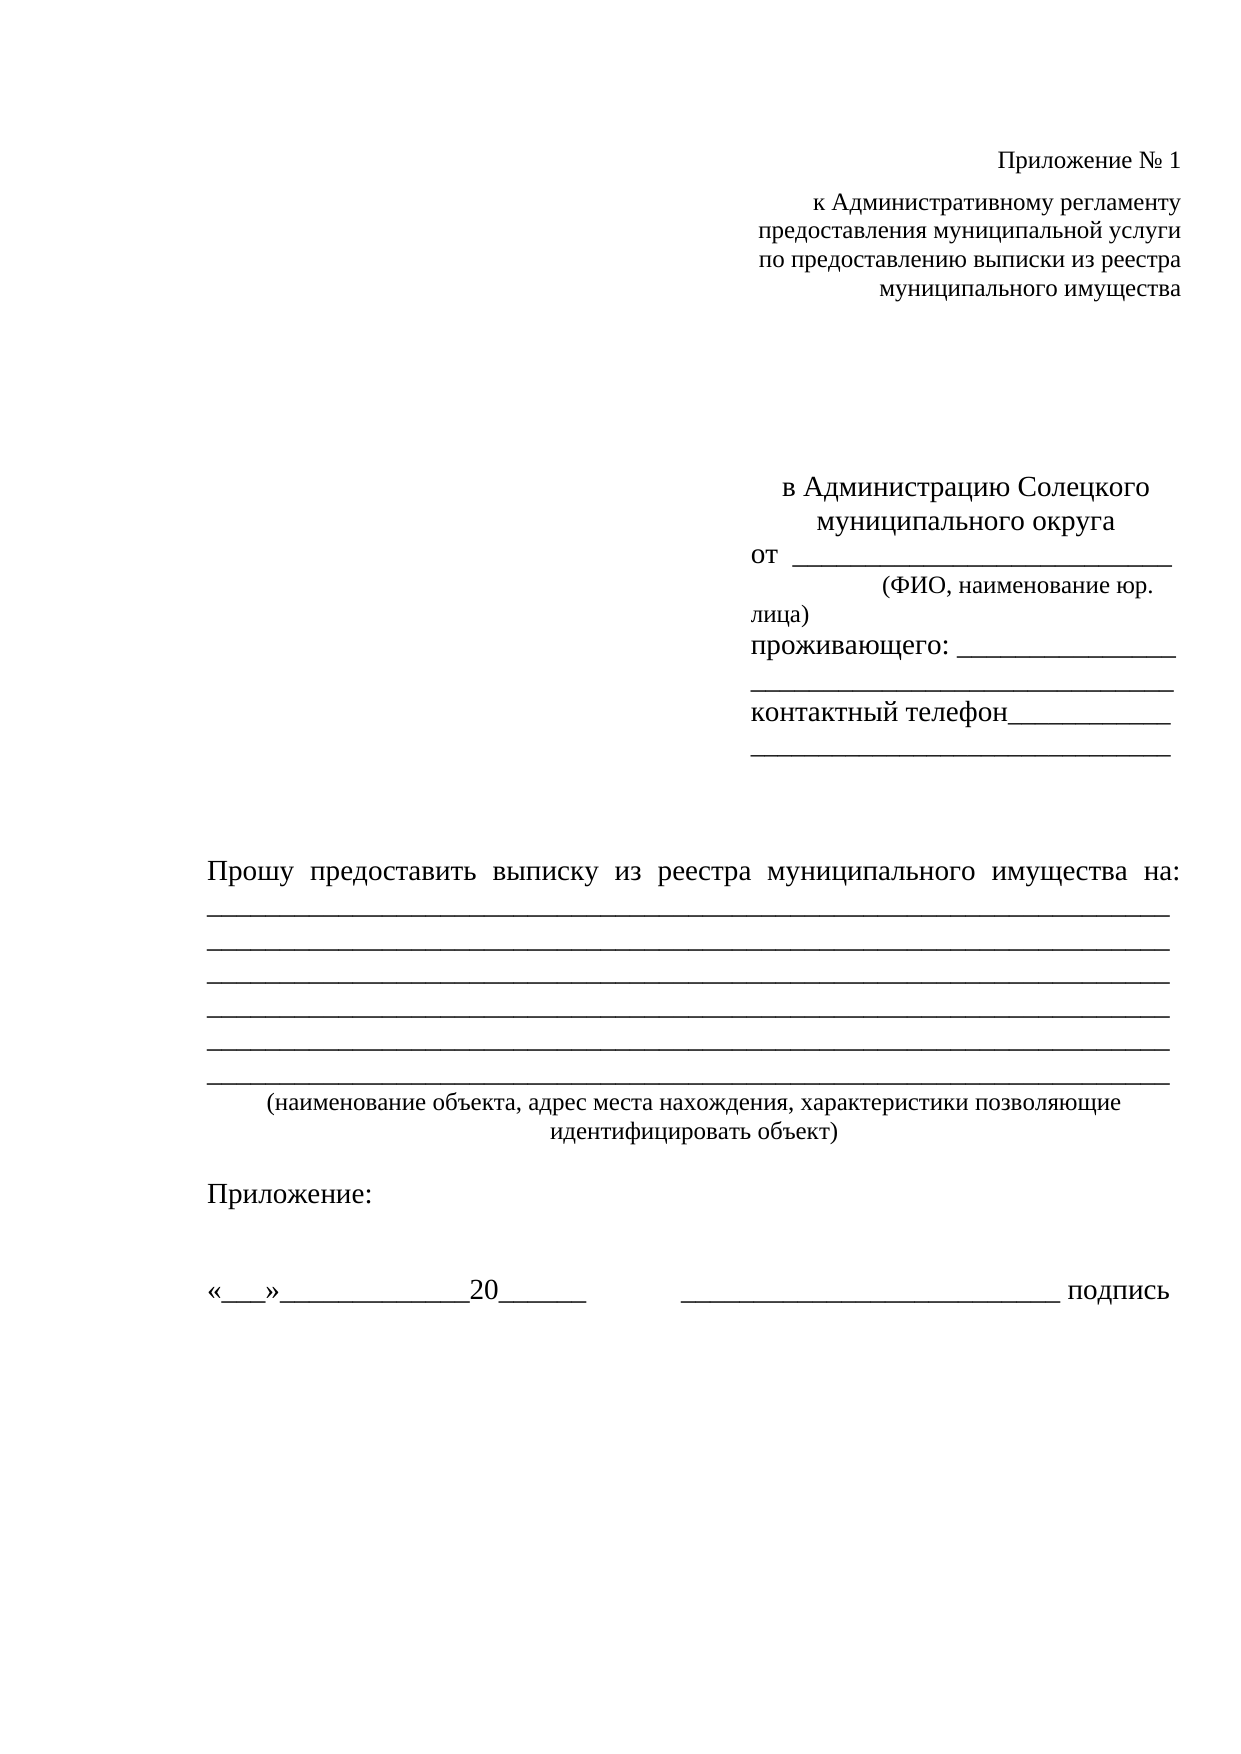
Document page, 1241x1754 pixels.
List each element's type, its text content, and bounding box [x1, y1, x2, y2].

text по предоставлению выписки из реестра муниципального имущества [732, 244, 1181, 302]
text _____________________________ [751, 661, 1181, 694]
text (наименование объекта, адрес места нахождения, характеристики позволяющие идентифицировать объект) [207, 1087, 1181, 1145]
text предоставления муниципальной услуги [207, 215, 1181, 244]
text «___»_____________20______ __________________________ подпись [207, 1272, 1181, 1306]
text Прошу предоставить выписку из реестра муниципального имущества на: ____________________________________________________________________________________________________________________________________________________________________________________________________________________________________________________________________________________________________________________________________________________________________________________________________________ [207, 853, 1181, 1087]
text в Администрацию Солецкого муниципального округа [751, 469, 1181, 536]
text контактный телефон____________ [751, 694, 1181, 728]
text проживающего: _______________ [751, 627, 1181, 661]
text Приложение № 1 [732, 145, 1181, 174]
text (ФИО, наименование юр. лица) [751, 570, 1181, 627]
text _______________________________ [751, 728, 1181, 759]
text к Административному регламенту [732, 187, 1181, 215]
text от __________________________ [751, 536, 1181, 570]
text Приложение: [207, 1176, 1181, 1210]
